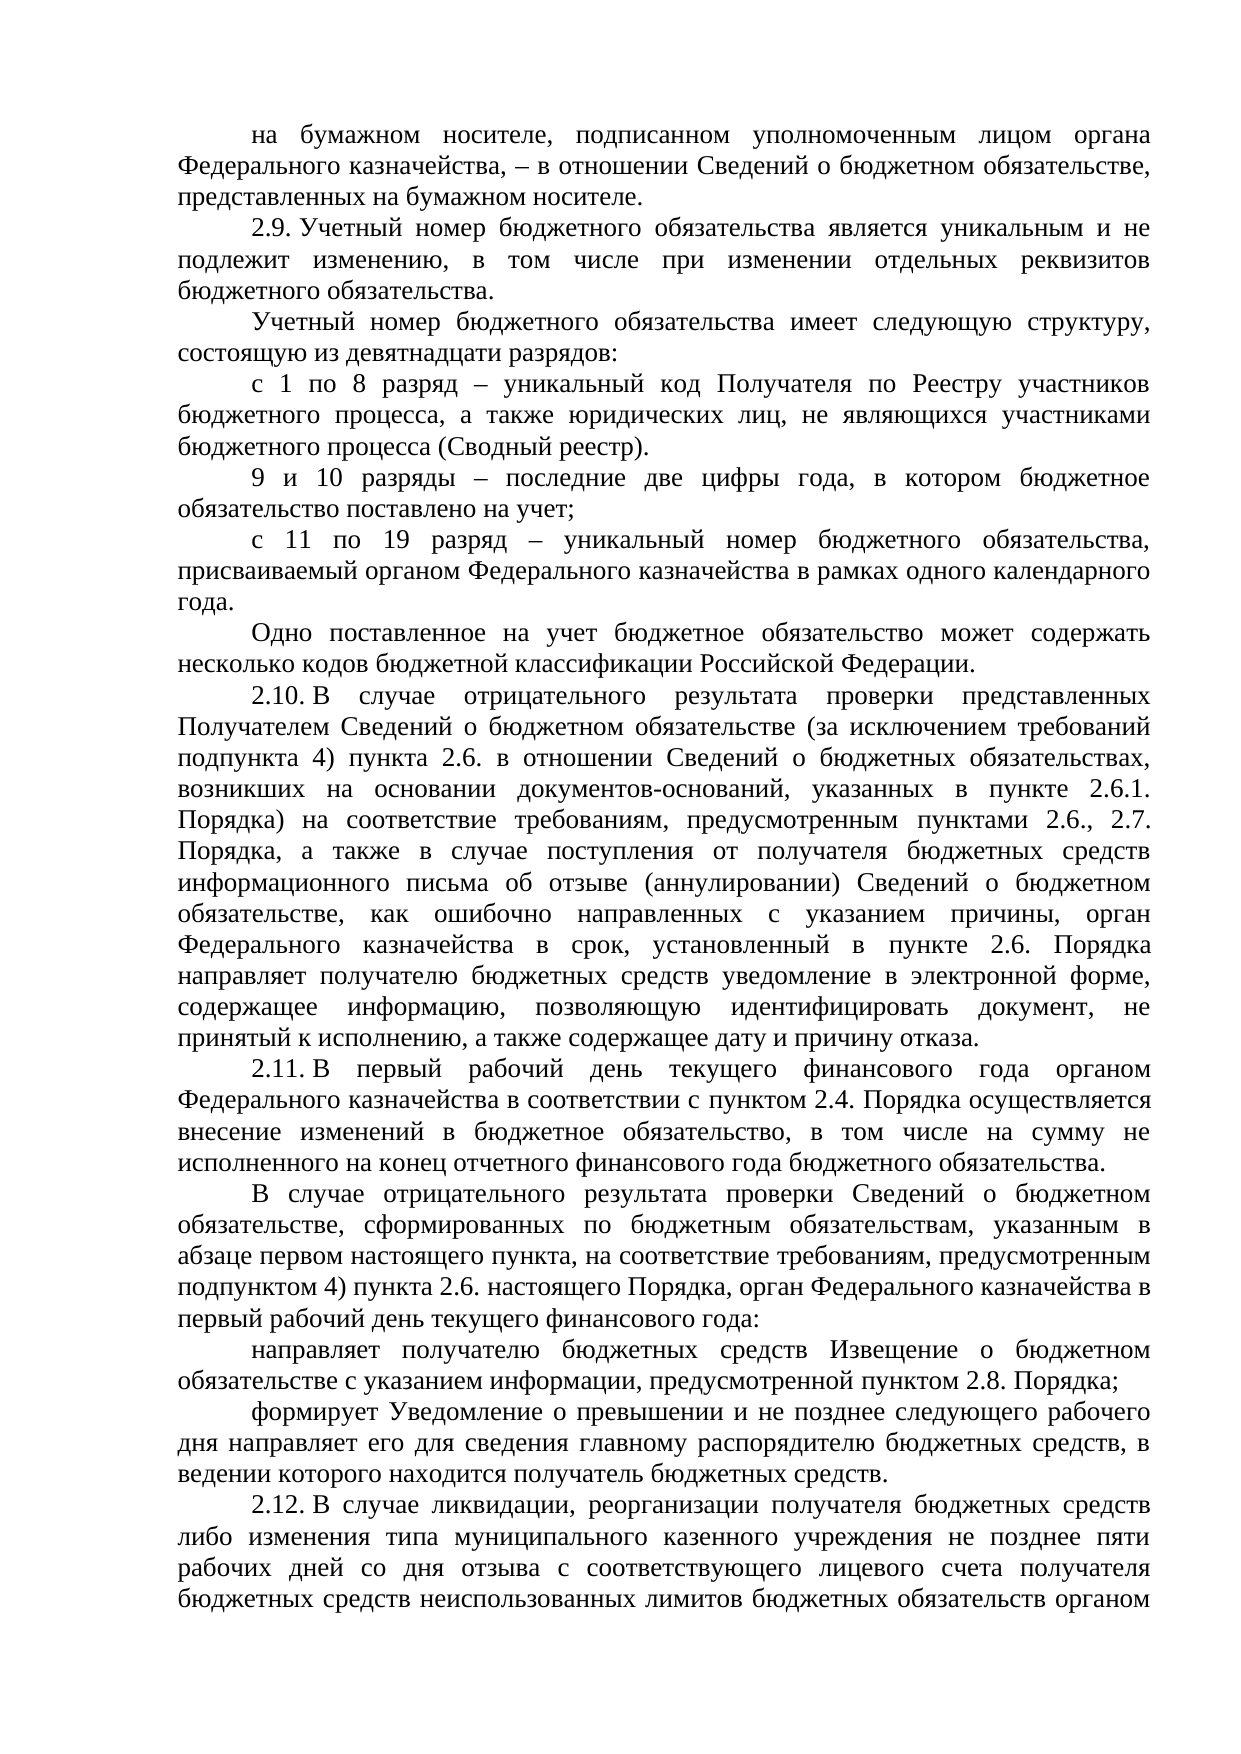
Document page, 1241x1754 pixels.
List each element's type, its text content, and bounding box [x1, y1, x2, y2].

text направляет получателю бюджетных средств Извещение о бюджетном обязательстве с указанием информации, предусмотренной пунктом 2.8. Порядка; [177, 1333, 1152, 1395]
text на бумажном носителе, подписанном уполномоченным лицом органа Федерального казначейства, – в отношении Сведений о бюджетном обязательстве, представленных на бумажном носителе. [177, 118, 1152, 212]
text 2.11. В первый рабочий день текущего финансового года органом Федерального казначейства в соответствии с пунктом 2.4. Порядка осуществляется внесение изменений в бюджетное обязательство, в том числе на сумму не исполненного на конец отчетного финансового года бюджетного обязательства. [177, 1052, 1152, 1177]
text 2.9. Учетный номер бюджетного обязательства является уникальным и не подлежит изменению, в том числе при изменении отдельных реквизитов бюджетного обязательства. [177, 212, 1152, 305]
text 2.10. В случае отрицательного результата проверки представленных Получателем Сведений о бюджетном обязательстве (за исключением требований подпункта 4) пункта 2.6. в отношении Сведений о бюджетных обязательствах, возникших на основании документов-оснований, указанных в пункте 2.6.1. Порядка) на соответствие требованиям, предусмотренным пунктами 2.6., 2.7. Порядка, а также в случае поступления от получателя бюджетных средств информационного письма об отзыве (аннулировании) Сведений о бюджетном обязательстве, как ошибочно направленных с указанием причины, орган Федерального казначейства в срок, установленный в пункте 2.6. Порядка направляет получателю бюджетных средств уведомление в электронной форме, содержащее информацию, позволяющую идентифицировать документ, не принятый к исполнению, а также содержащее дату и причину отказа. [177, 679, 1152, 1052]
text формирует Уведомление о превышении и не позднее следующего рабочего дня направляет его для сведения главному распорядителю бюджетных средств, в ведении которого находится получатель бюджетных средств. [177, 1395, 1152, 1488]
text Учетный номер бюджетного обязательства имеет следующую структуру, состоящую из девятнадцати разрядов: [177, 305, 1152, 367]
text В случае отрицательного результата проверки Сведений о бюджетном обязательстве, сформированных по бюджетным обязательствам, указанным в абзаце первом настоящего пункта, на соответствие требованиям, предусмотренным подпунктом 4) пункта 2.6. настоящего Порядка, орган Федерального казначейства в первый рабочий день текущего финансового года: [177, 1177, 1152, 1333]
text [177, 1488, 1152, 1613]
text с 11 по 19 разряд – уникальный номер бюджетного обязательства, присваиваемый органом Федерального казначейства в рамках одного календарного года. [177, 523, 1152, 616]
text с 1 по 8 разряд – уникальный код Получателя по Реестру участников бюджетного процесса, а также юридических лиц, не являющихся участниками бюджетного процесса (Сводный реестр). [177, 367, 1152, 461]
text Одно поставленное на учет бюджетное обязательство может содержать несколько кодов бюджетной классификации Российской Федерации. [177, 616, 1152, 679]
text 9 и 10 разряды – последние две цифры года, в котором бюджетное обязательство поставлено на учет; [177, 461, 1152, 523]
